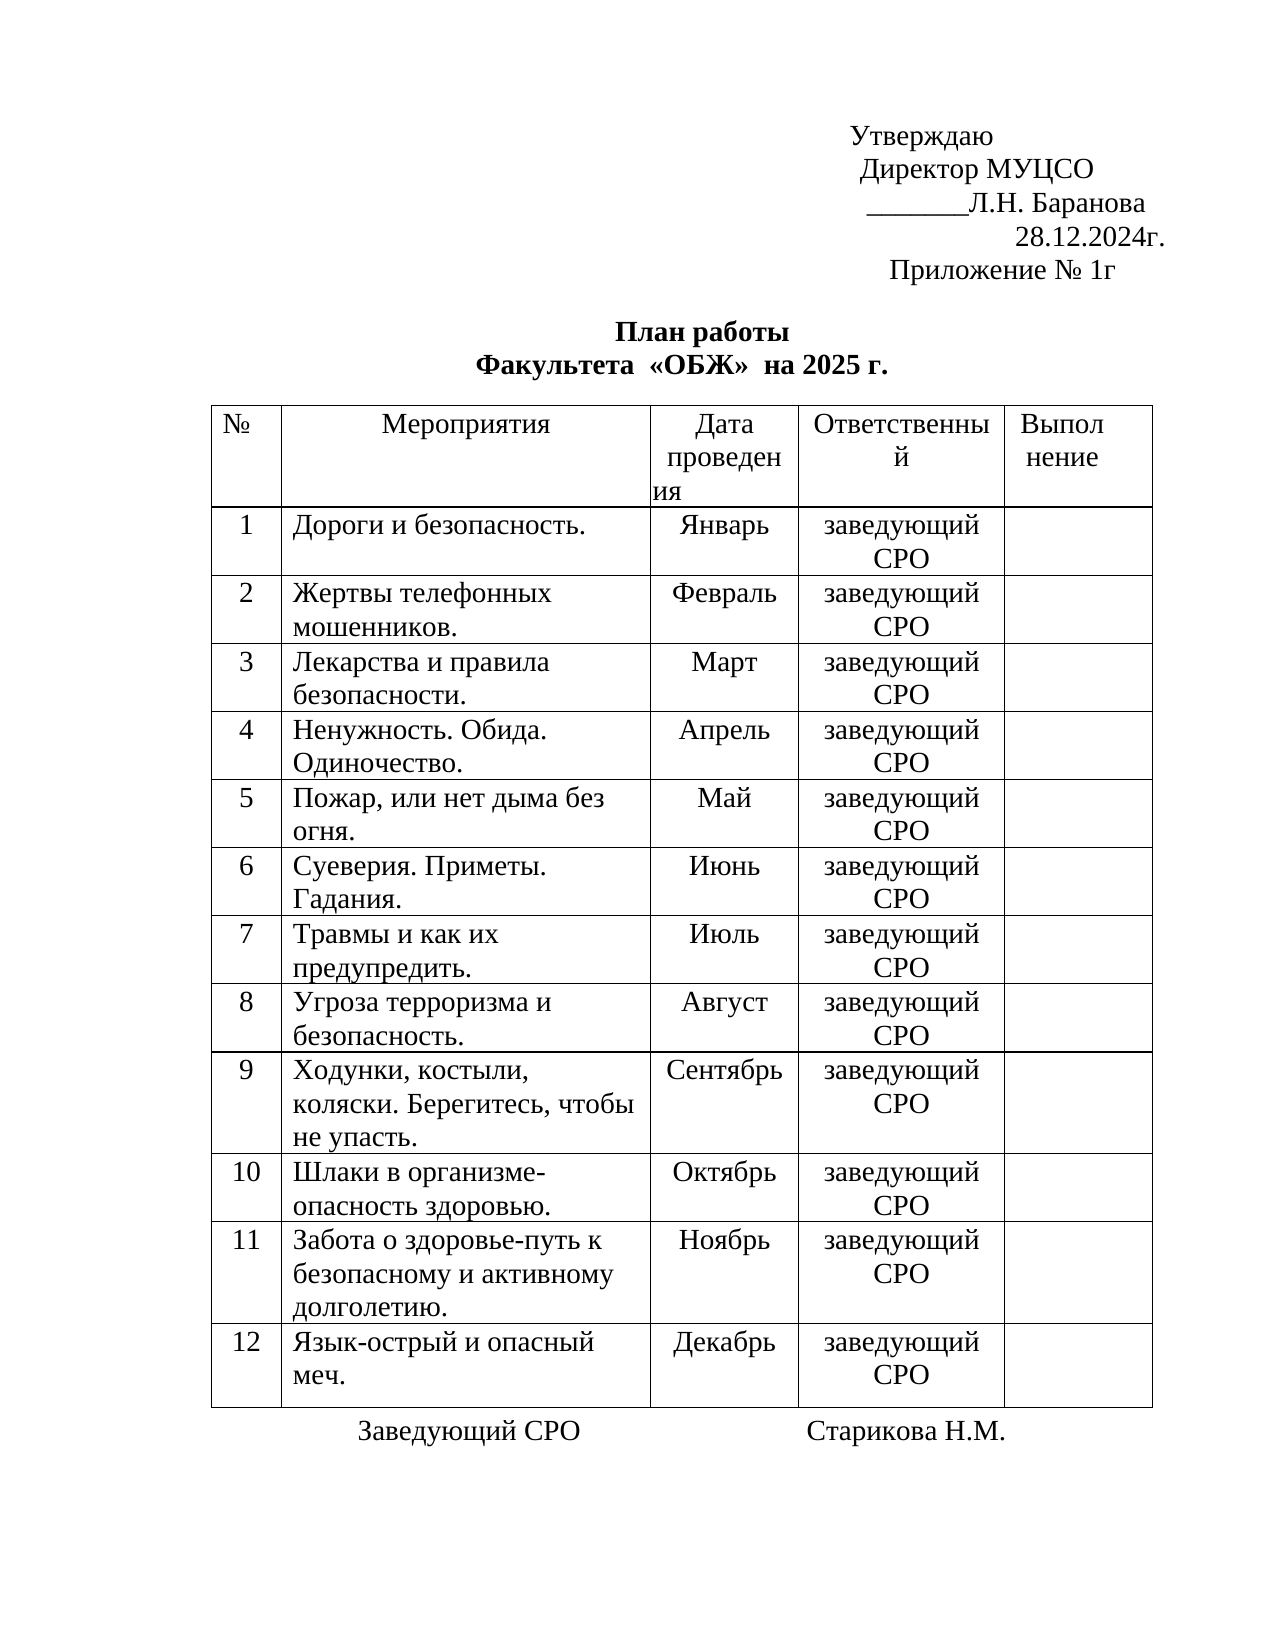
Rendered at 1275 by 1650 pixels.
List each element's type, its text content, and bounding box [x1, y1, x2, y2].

table_cell Лекарства и правила безопасности. [282, 644, 650, 711]
table_cell [1005, 848, 1152, 915]
table_cell заведующий СРО [799, 848, 1004, 915]
table_cell [1005, 916, 1152, 983]
table_cell заведующий СРО [799, 984, 1004, 1051]
table_cell Травмы и как их предупредить. [282, 916, 650, 983]
table_cell Апрель [651, 712, 798, 779]
table_cell заведующий СРО [799, 508, 1004, 574]
table_cell [1005, 1222, 1152, 1323]
table_cell Июнь [651, 848, 798, 915]
table_cell Октябрь [651, 1154, 798, 1221]
table_cell Январь [651, 508, 798, 574]
table_cell заведующий СРО [799, 1222, 1004, 1323]
table_cell заведующий СРО [799, 1324, 1004, 1407]
table_cell [1005, 576, 1152, 643]
table_cell 12 [212, 1324, 281, 1407]
table_cell заведующий СРО [799, 644, 1004, 711]
table_cell [1005, 712, 1152, 779]
table_cell 11 [212, 1222, 281, 1323]
text Факультета «ОБЖ» на 2025 г. [177, 347, 1186, 381]
text Приложение № 1г [177, 252, 1186, 286]
table_cell [1005, 1324, 1152, 1407]
table_cell Ноябрь [651, 1222, 798, 1323]
table_cell Жертвы телефонных мошенников. [282, 576, 650, 643]
table_cell заведующий СРО [799, 780, 1004, 847]
table_cell 5 [212, 780, 281, 847]
table_cell 10 [212, 1154, 281, 1221]
table_cell заведующий СРО [799, 1154, 1004, 1221]
table_header Мероприятия [282, 406, 650, 506]
table_cell 2 [212, 576, 281, 643]
table_cell Март [651, 644, 798, 711]
table_cell Забота о здоровье-путь к безопасному и активному долголетию. [282, 1222, 650, 1323]
table_cell 6 [212, 848, 281, 915]
table_header Дата проведения [651, 406, 798, 506]
table_cell [1005, 984, 1152, 1051]
table_cell Июль [651, 916, 798, 983]
text Заведующий СРО Старикова Н.М. [177, 386, 1186, 1446]
table_header № [212, 406, 281, 506]
table_cell заведующий СРО [799, 916, 1004, 983]
table_cell Шлаки в организме-опасность здоровью. [282, 1154, 650, 1221]
table_cell Ненужность. Обида. Одиночество. [282, 712, 650, 779]
table_cell 9 [212, 1053, 281, 1153]
text Директор МУЦСО [177, 152, 1186, 185]
text План работы [177, 314, 1186, 347]
text 28.12.2024г. [177, 219, 1186, 252]
table_cell Февраль [651, 576, 798, 643]
table_cell Дороги и безопасность. [282, 508, 650, 574]
table_cell Август [651, 984, 798, 1051]
table_header Выполнение [1005, 406, 1152, 506]
table_cell заведующий СРО [799, 712, 1004, 779]
table_cell Сентябрь [651, 1053, 798, 1153]
table_cell [1005, 644, 1152, 711]
table_cell 3 [212, 644, 281, 711]
table_header Ответственный [799, 406, 1004, 506]
table_cell Язык-острый и опасный меч. [282, 1324, 650, 1407]
table_cell Пожар, или нет дыма без огня. [282, 780, 650, 847]
table_cell [1005, 780, 1152, 847]
table_cell Ходунки, костыли, коляски. Берегитесь, чтобы не упасть. [282, 1053, 650, 1153]
text _______Л.Н. Баранова [177, 185, 1186, 219]
table_cell Суеверия. Приметы. Гадания. [282, 848, 650, 915]
table_cell 8 [212, 984, 281, 1051]
table_cell Декабрь [651, 1324, 798, 1407]
table_cell [1005, 508, 1152, 574]
table_cell [1005, 1154, 1152, 1221]
table_cell 7 [212, 916, 281, 983]
table_cell 4 [212, 712, 281, 779]
table_cell заведующий СРО [799, 1053, 1004, 1153]
table_cell Угроза терроризма и безопасность. [282, 984, 650, 1051]
text Утверждаю [177, 118, 1186, 152]
table_cell [1005, 1053, 1152, 1153]
table_cell заведующий СРО [799, 576, 1004, 643]
table_cell 1 [212, 508, 281, 574]
table_cell Май [651, 780, 798, 847]
